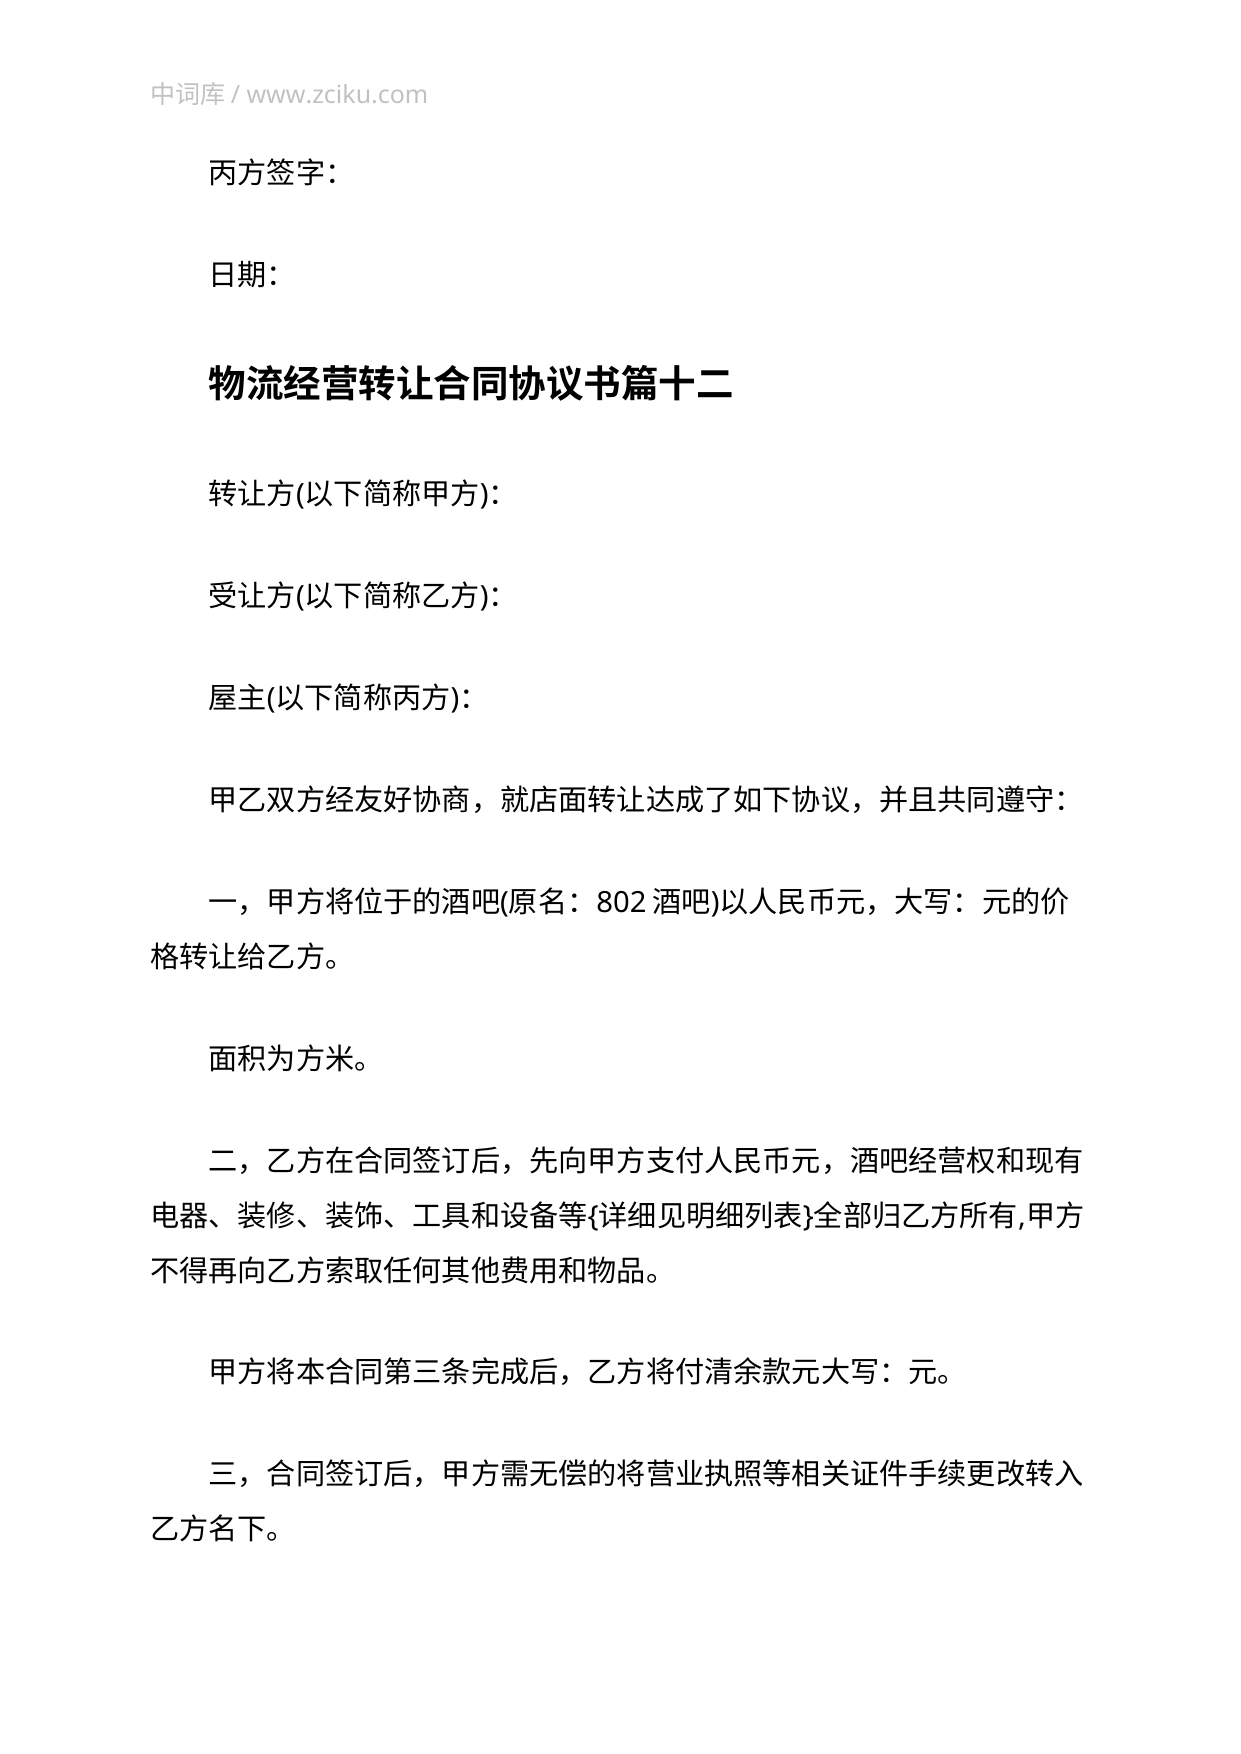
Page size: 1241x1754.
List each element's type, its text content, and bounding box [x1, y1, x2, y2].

text 一，甲方将位于的酒吧(原名：802酒吧)以人民币元，大写：元的价格转让给乙方。 [150, 879, 1090, 976]
text 转让方(以下简称甲方)： [150, 471, 1090, 513]
text 甲方将本合同第三条完成后，乙方将付清余款元大写：元。 [150, 1349, 1090, 1391]
text 屋主(以下简称丙方)： [150, 675, 1090, 717]
text 二，乙方在合同签订后，先向甲方支付人民币元，酒吧经营权和现有电器、装修、装饰、工具和设备等{详细见明细列表}全部归乙方所有,甲方不得再向乙方索取任何其他费用和物品。 [150, 1137, 1090, 1289]
text 甲乙双方经友好协商，就店面转让达成了如下协议，并且共同遵守： [150, 777, 1090, 819]
text 受让方(以下简称乙方)： [150, 573, 1090, 615]
text 面积为方米。 [150, 1035, 1090, 1078]
text 物流经营转让合同协议书篇十二 [150, 353, 1090, 408]
text 日期： [150, 252, 1090, 294]
text 丙方签字： [150, 150, 1090, 192]
text 三，合同签订后，甲方需无偿的将营业执照等相关证件手续更改转入乙方名下。 [150, 1451, 1090, 1548]
